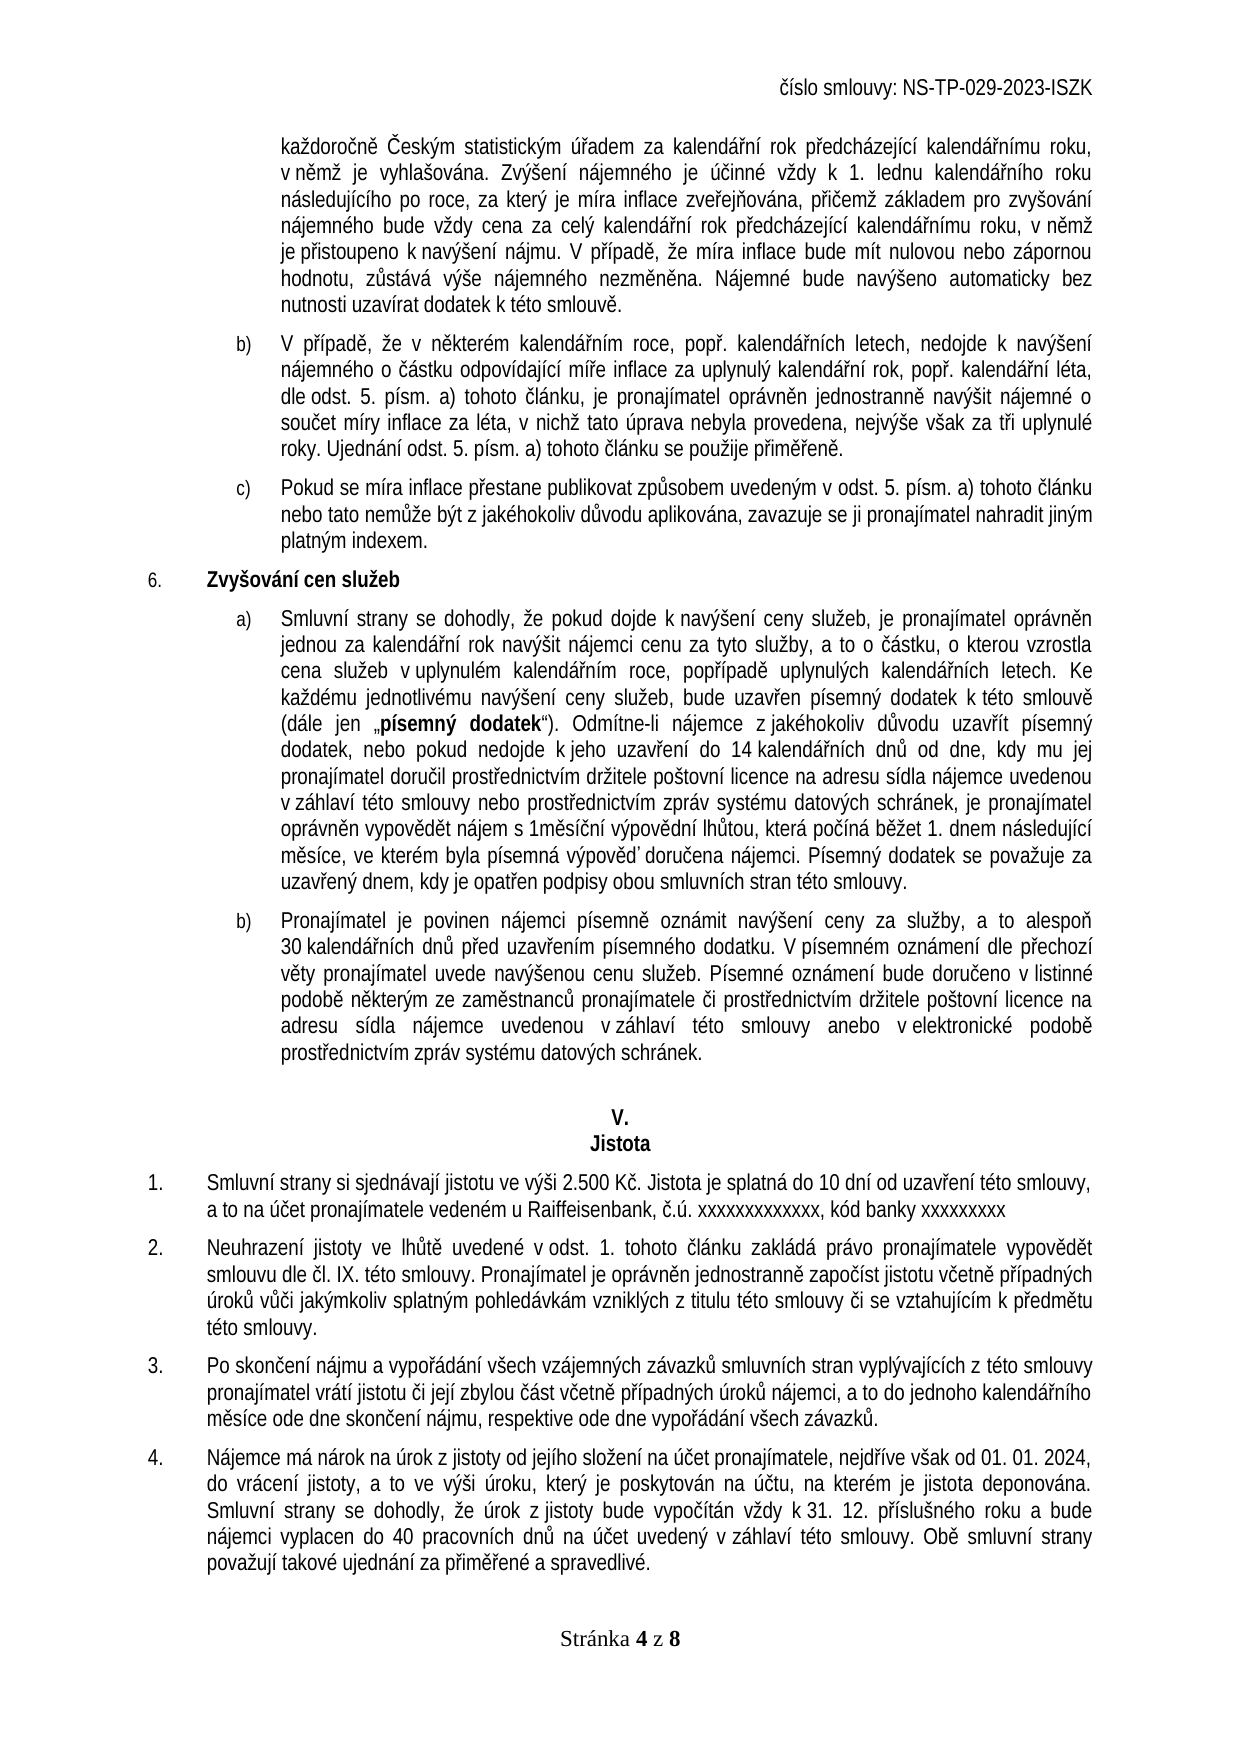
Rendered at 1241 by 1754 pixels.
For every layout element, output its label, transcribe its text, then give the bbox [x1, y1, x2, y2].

list Zvyšování cen služeb [148, 566, 1093, 592]
list Pokud se míra inflace přestane publikovat způsobem uvedeným v odst. 5. písm. a) tohoto článku nebo tato nemůže být z jakéhokoliv důvodu aplikována, zavazuje se ji pronajímatel nahradit jiným platným indexem. [236, 474, 1093, 553]
list Po skončení nájmu a vypořádání všech vzájemných závazků smluvních stran vyplývajících z této smlouvy pronajímatel vrátí jistotu či její zbylou část včetně případných úroků nájemci, a to do jednoho kalendářního měsíce ode dne skončení nájmu, respektive ode dne vypořádání všech závazků. [148, 1352, 1093, 1431]
list Pronajímatel je povinen nájemci písemně oznámit navýšení ceny za služby, a to alespoň 30 kalendářních dnů před uzavřením písemného dodatku. V písemném oznámení dle přechozí věty pronajímatel uvede navýšenou cenu služeb. Písemné oznámení bude doručeno v listinné podobě některým ze zaměstnanců pronajímatele či prostřednictvím držitele poštovní licence na adresu sídla nájemce uvedenou v záhlaví této smlouvy anebo v elektronické podobě prostřednictvím zpráv systému datových schránek. [236, 907, 1093, 1065]
text V. [148, 1104, 1093, 1130]
list Smluvní strany se dohodly, že pokud dojde k navýšení ceny služeb, je pronajímatel oprávněn jednou za kalendářní rok navýšit nájemci cenu za tyto služby, a to o částku, o kterou vzrostla cena služeb v uplynulém kalendářním roce, popřípadě uplynulých kalendářních letech. Ke každému jednotlivému navýšení ceny služeb, bude uzavřen písemný dodatek k této smlouvě (dále jen „písemný dodatek“). Odmítne-li nájemce z jakéhokoliv důvodu uzavřít písemný dodatek, nebo pokud nedojde k jeho uzavření do 14 kalendářních dnů od dne, kdy mu jej pronajímatel doručil prostřednictvím držitele poštovní licence na adresu sídla nájemce uvedenou v záhlaví této smlouvy nebo prostřednictvím zpráv systému datových schránek, je pronajímatel oprávněn vypovědět nájem s 1měsíční výpovědní lhůtou, která počíná běžet 1. dnem následující měsíce, ve kterém byla písemná výpověď doručena nájemci. Písemný dodatek se považuje za uzavřený dnem, kdy je opatřen podpisy obou smluvních stran této smlouvy. [236, 604, 1093, 894]
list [236, 133, 1093, 317]
list Nájemce má nárok na úrok z jistoty od jejího složení na účet pronajímatele, nejdříve však od 01. 01. 2024, do vrácení jistoty, a to ve výši úroku, který je poskytován na účtu, na kterém je jistota deponována. Smluvní strany se dohodly, že úrok z jistoty bude vypočítán vždy k 31. 12. příslušného roku a bude nájemci vyplacen do 40 pracovních dnů na účet uvedený v záhlaví této smlouvy. Obě smluvní strany považují takové ujednání za přiměřené a spravedlivé. [148, 1444, 1093, 1576]
list V případě, že v některém kalendářním roce, popř. kalendářních letech, nedojde k navýšení nájemného o částku odpovídající míře inflace za uplynulý kalendářní rok, popř. kalendářní léta, dle odst. 5. písm. a) tohoto článku, je pronajímatel oprávněn jednostranně navýšit nájemné o součet míry inflace za léta, v nichž tato úprava nebyla provedena, nejvýše však za tři uplynulé roky. Ujednání odst. 5. písm. a) tohoto článku se použije přiměřeně. [236, 330, 1093, 462]
list Smluvní strany si sjednávají jistotu ve výši 2.500 Kč. Jistota je splatná do 10 dní od uzavření této smlouvy, a to na účet pronajímatele vedeném u Raiffeisenbank, č.ú. xxxxxxxxxxxxx, kód banky xxxxxxxxx [148, 1169, 1093, 1222]
text Jistota [148, 1130, 1093, 1157]
list Neuhrazení jistoty ve lhůtě uvedené v odst. 1. tohoto článku zakládá právo pronajímatele vypovědět smlouvu dle čl. IX. této smlouvy. Pronajímatel je oprávněn jednostranně započíst jistotu včetně případných úroků vůči jakýmkoliv splatným pohledávkám vzniklých z titulu této smlouvy či se vztahujícím k předmětu této smlouvy. [148, 1234, 1093, 1340]
